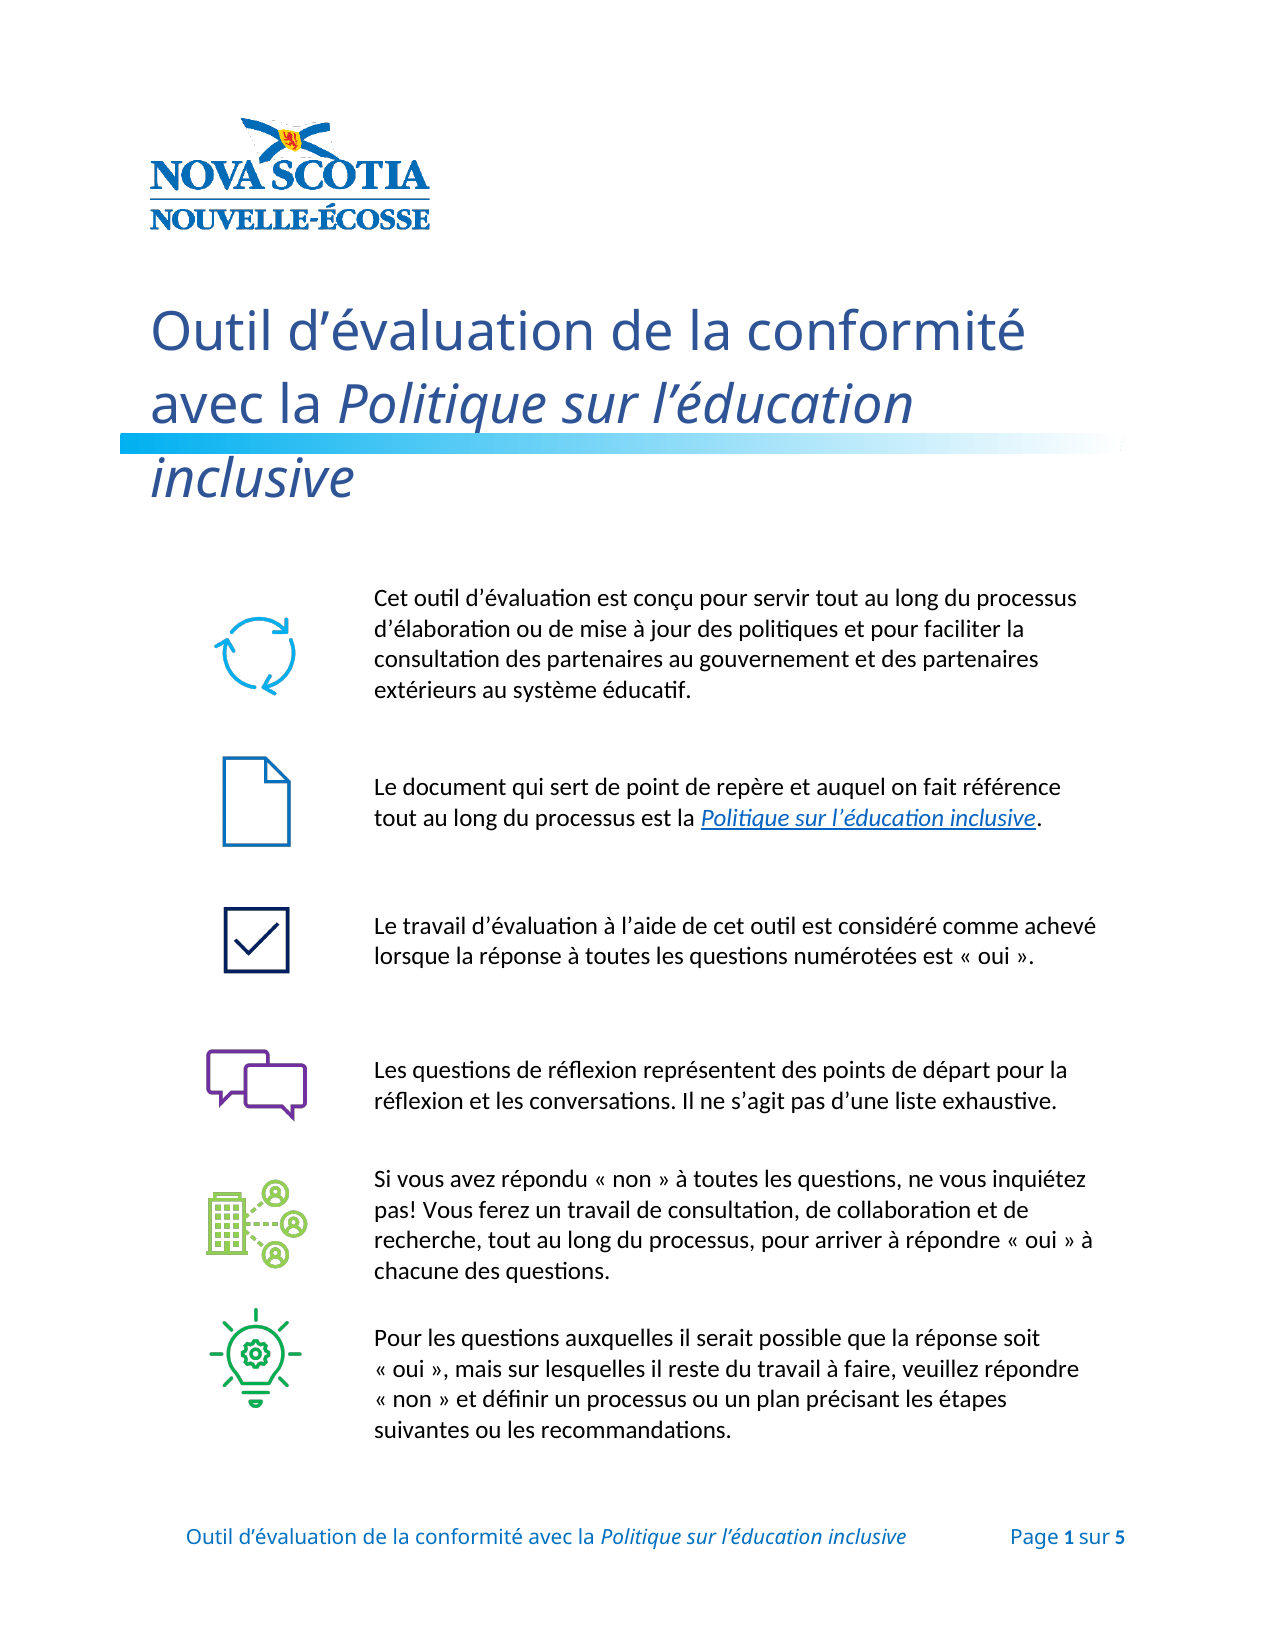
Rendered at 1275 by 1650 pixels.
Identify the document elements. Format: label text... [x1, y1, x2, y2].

table_cell [151, 736, 327, 867]
table_cell Si vous avez répondu « non » à toutes les questions, ne vous inquiétez pas! Vous ferez un travail de consultation, de collaboration et de recherche, tout au long du processus, pour arriver à répondre « oui » à chacune des questions. [328, 1158, 1109, 1291]
table_cell [151, 1013, 327, 1157]
subtitle Outil d’évaluation de la conformité avec la Politique sur l’éducation inclusive [150, 292, 1125, 513]
table_cell Les questions de réflexion représentent des points de départ pour la réflexion et les conversations. Il ne s’agit pas d’une liste exhaustive. [328, 1013, 1109, 1157]
table_cell [151, 869, 327, 1012]
table_header [151, 583, 327, 735]
picture [197, 1025, 316, 1145]
picture [198, 595, 316, 713]
table_cell Le travail d’évaluation à l’aide de cet outil est considéré comme achevé lorsque la réponse à toutes les questions numérotées est « oui ». [328, 869, 1109, 1012]
picture [202, 1170, 311, 1279]
table_cell [151, 1292, 327, 1444]
picture [202, 1304, 311, 1413]
table_header Cet outil d’évaluation est conçu pour servir tout au long du processus d’élaboration ou de mise à jour des politiques et pour faciliter la consultation des partenaires au gouvernement et des partenaires extérieurs au système éducatif. [328, 583, 1109, 735]
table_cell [328, 1292, 1109, 1444]
picture [203, 748, 310, 855]
picture [150, 118, 430, 230]
table_cell [151, 1158, 327, 1291]
picture [197, 881, 316, 1000]
table_cell Le document qui sert de point de repère et auquel on fait référence tout au long du processus est la Politique sur l’éducation inclusive. [328, 736, 1109, 867]
